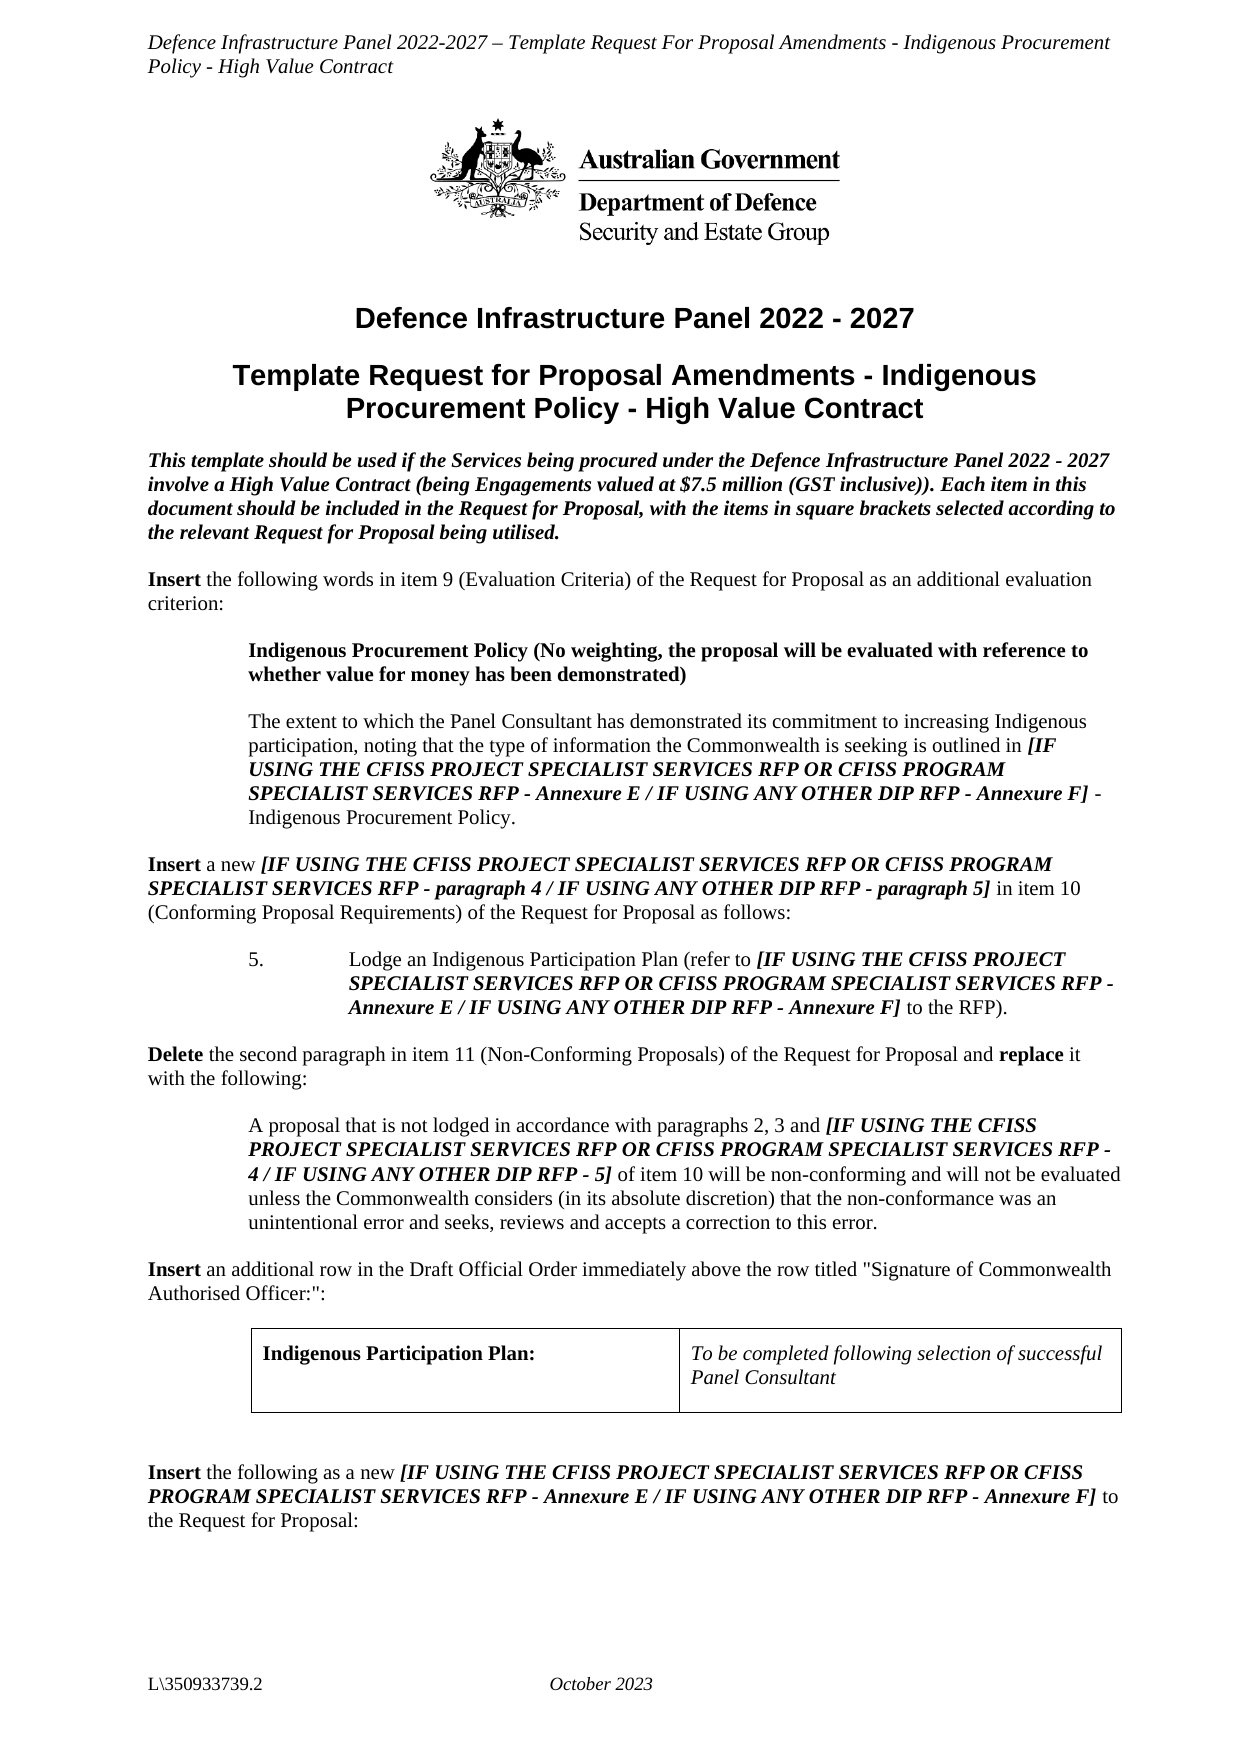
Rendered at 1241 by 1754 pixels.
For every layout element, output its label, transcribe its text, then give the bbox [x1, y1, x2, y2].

text 5. Lodge an Indigenous Participation Plan (refer to [IF USING THE CFISS PROJECT SPECIALIST SERVICES RFP OR CFISS PROGRAM SPECIALIST SERVICES RFP - Annexure E / IF USING ANY OTHER DIP RFP - Annexure F] to the RFP). [248, 947, 1122, 1019]
text Delete the second paragraph in item 11 (Non-Conforming Proposals) of the Request for Proposal and replace it with the following: [148, 1042, 1122, 1090]
text This template should be used if the Services being procured under the Defence Infrastructure Panel 2022 - 2027 involve a High Value Contract (being Engagements valued at $7.5 million (GST inclusive)). Each item in this document should be included in the Request for Proposal, with the items in square brackets selected according to the relevant Request for Proposal being utilised. [148, 448, 1122, 544]
text Insert the following words in item 9 (Evaluation Criteria) of the Request for Proposal as an additional evaluation criterion: [148, 567, 1122, 615]
picture [430, 118, 840, 245]
text Indigenous Procurement Policy (No weighting, the proposal will be evaluated with reference to whether value for money has been demonstrated) [248, 638, 1122, 686]
text A proposal that is not lodged in accordance with paragraphs 2, 3 and [IF USING THE CFISS PROJECT SPECIALIST SERVICES RFP OR CFISS PROGRAM SPECIALIST SERVICES RFP - 4 / IF USING ANY OTHER DIP RFP - 5] of item 10 will be non-conforming and will not be evaluated unless the Commonwealth considers (in its absolute discretion) that the non-conformance was an unintentional error and seeks, reviews and accepts a correction to this error. [248, 1113, 1122, 1234]
text Template Request for Proposal Amendments - Indigenous Procurement Policy - High Value Contract [148, 358, 1122, 425]
text Insert an additional row in the Draft Official Order immediately above the row titled "Signature of Commonwealth Authorised Officer:": [148, 1257, 1122, 1305]
text Insert a new [IF USING THE CFISS PROJECT SPECIALIST SERVICES RFP OR CFISS PROGRAM SPECIALIST SERVICES RFP - paragraph 4 / IF USING ANY OTHER DIP RFP - paragraph 5] in item 10 (Conforming Proposal Requirements) of the Request for Proposal as follows: [148, 852, 1122, 924]
text Insert the following as a new [IF USING THE CFISS PROJECT SPECIALIST SERVICES RFP OR CFISS PROGRAM SPECIALIST SERVICES RFP - Annexure E / IF USING ANY OTHER DIP RFP - Annexure F] to the Request for Proposal: [148, 1460, 1122, 1532]
table_header To be completed following selection of successful Panel Consultant [680, 1329, 1121, 1412]
text The extent to which the Panel Consultant has demonstrated its commitment to increasing Indigenous participation, noting that the type of information the Commonwealth is seeking is outlined in [IF USING THE CFISS PROJECT SPECIALIST SERVICES RFP OR CFISS PROGRAM SPECIALIST SERVICES RFP - Annexure E / IF USING ANY OTHER DIP RFP - Annexure F] - Indigenous Procurement Policy. [248, 709, 1122, 829]
table_header Indigenous Participation Plan: [252, 1329, 679, 1412]
text Defence Infrastructure Panel 2022 - 2027 [148, 301, 1122, 335]
